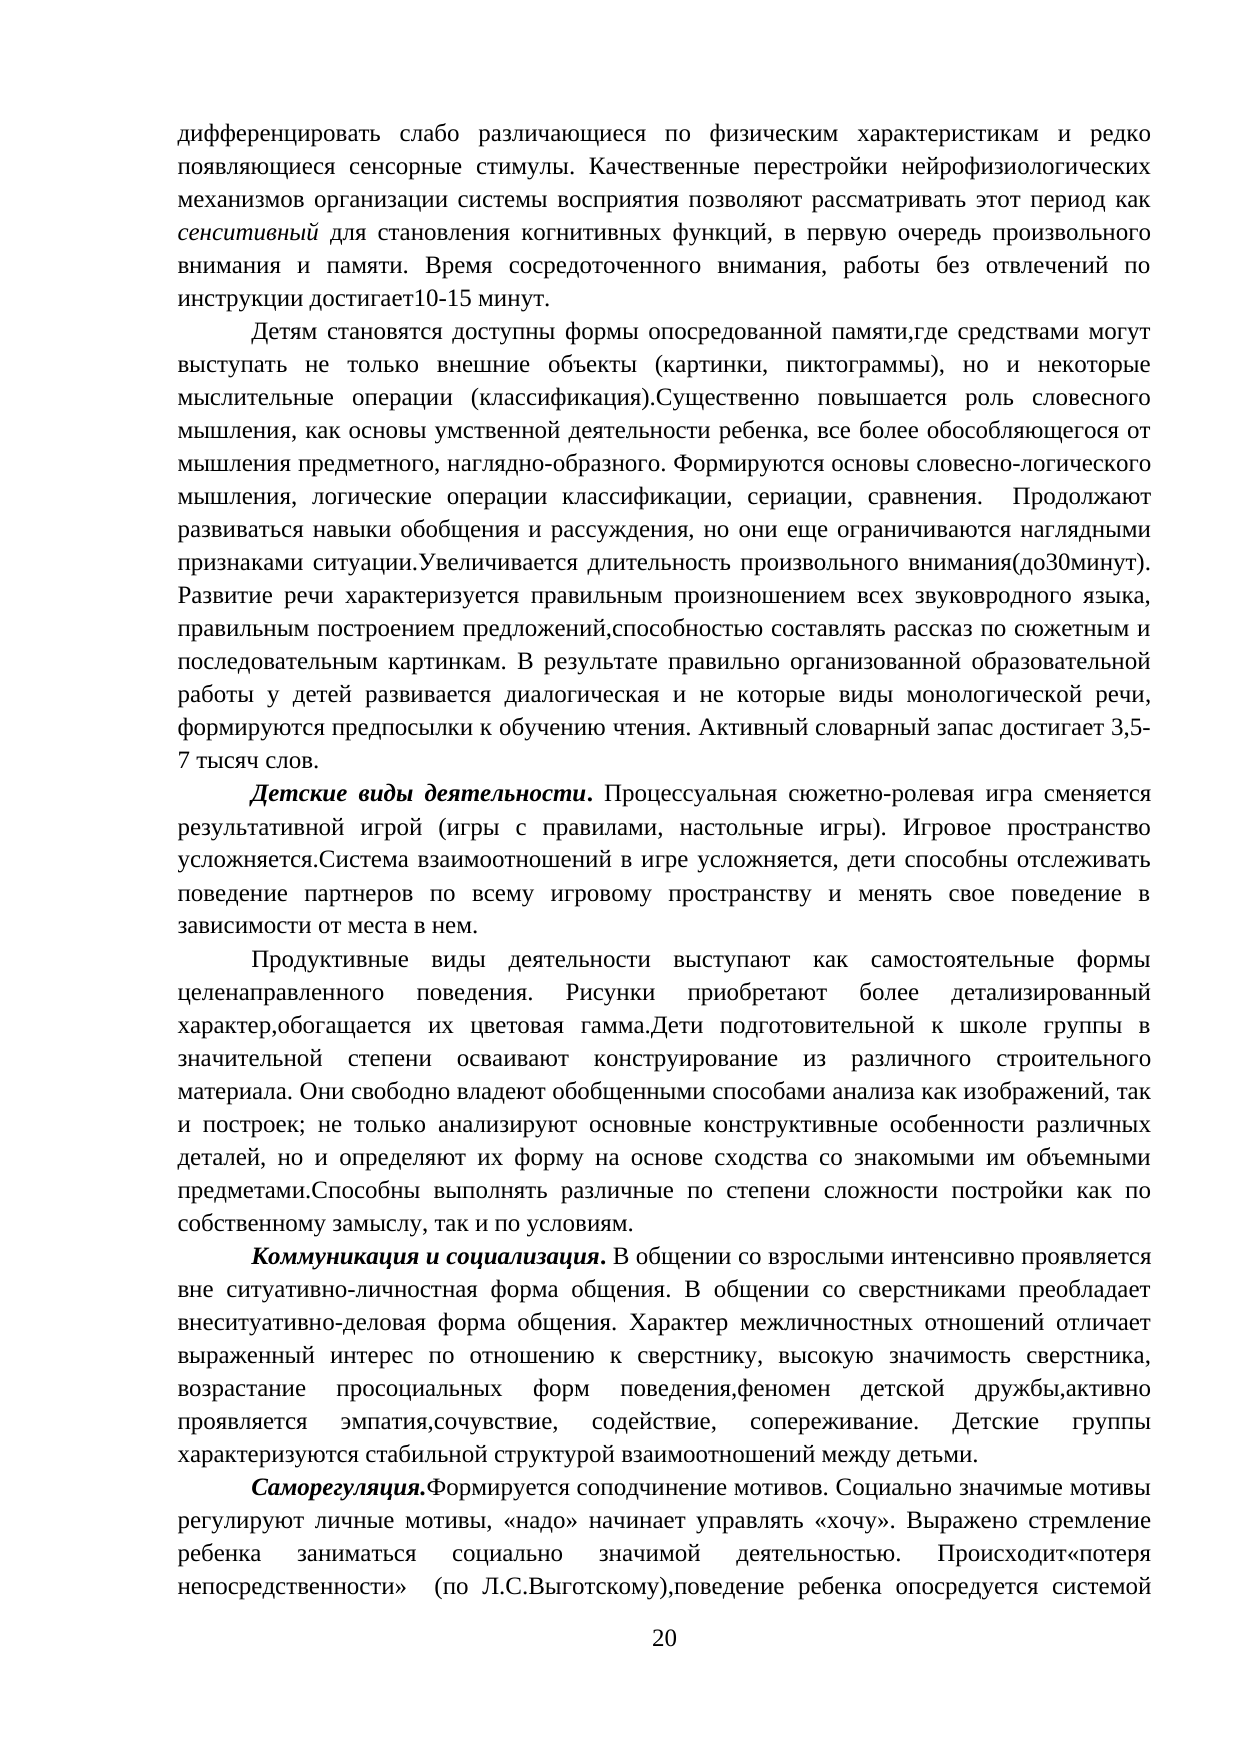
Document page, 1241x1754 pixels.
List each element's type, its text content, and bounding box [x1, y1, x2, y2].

text Продуктивные виды деятельности выступают как самостоятельные формы целенаправленного поведения. Рисунки приобретают более детализированный характер,обогащается их цветовая гамма.Дети подготовительной к школе группы в значительной степени осваивают конструирование из различного строительного материала. Они свободно владеют обобщенными способами анализа как изображений, так и построек; не только анализируют основные конструктивные особенности различных деталей, но и определяют их форму на основе сходства со знакомыми им объемными предметами.Способны выполнять различные по степени сложности постройки как по собственному замыслу, так и по условиям. [177, 944, 1152, 1237]
text Детям становятся доступны формы опосредованной памяти,где средствами могут выступать не только внешние объекты (картинки, пиктограммы), но и некоторые мыслительные операции (классификация).Существенно повышается роль словесного мышления, как основы умственной деятельности ребенка, все более обособляющегося от мышления предметного, наглядно-образного. Формируются основы словесно-логического мышления, логические операции классификации, сериации, сравнения. Продолжают развиваться навыки обобщения и рассуждения, но они еще ограничиваются наглядными признаками ситуации.Увеличивается длительность произвольного внимания(до30минут). Развитие речи характеризуется правильным произношением всех звуковродного языка, правильным построением предложений,способностью составлять рассказ по сюжетным и последовательным картинкам. В результате правильно организованной образовательной работы у детей развивается диалогическая и не которые виды монологической речи, формируются предпосылки к обучению чтения. Активный словарный запас достигает 3,5-7 тысяч слов. [177, 316, 1152, 774]
text Коммуникация и социализация. В общении со взрослыми интенсивно проявляется вне ситуативно-личностная форма общения. В общении со сверстниками преобладает внеситуативно-деловая форма общения. Характер межличностных отношений отличает выраженный интерес по отношению к сверстнику, высокую значимость сверстника, возрастание просоциальных форм поведения,феномен детской дружбы,активно проявляется эмпатия,сочувствие, содействие, сопереживание. Детские группы характеризуются стабильной структурой взаимоотношений между детьми. [177, 1241, 1152, 1468]
text Детские виды деятельности. Процессуальная сюжетно-ролевая игра сменяется результативной игрой (игры с правилами, настольные игры). Игровое пространство усложняется.Система взаимоотношений в игре усложняется, дети способны отслеживать поведение партнеров по всему игровому пространству и менять свое поведение в зависимости от места в нем. [177, 778, 1152, 939]
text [177, 1472, 1152, 1600]
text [177, 118, 1152, 312]
